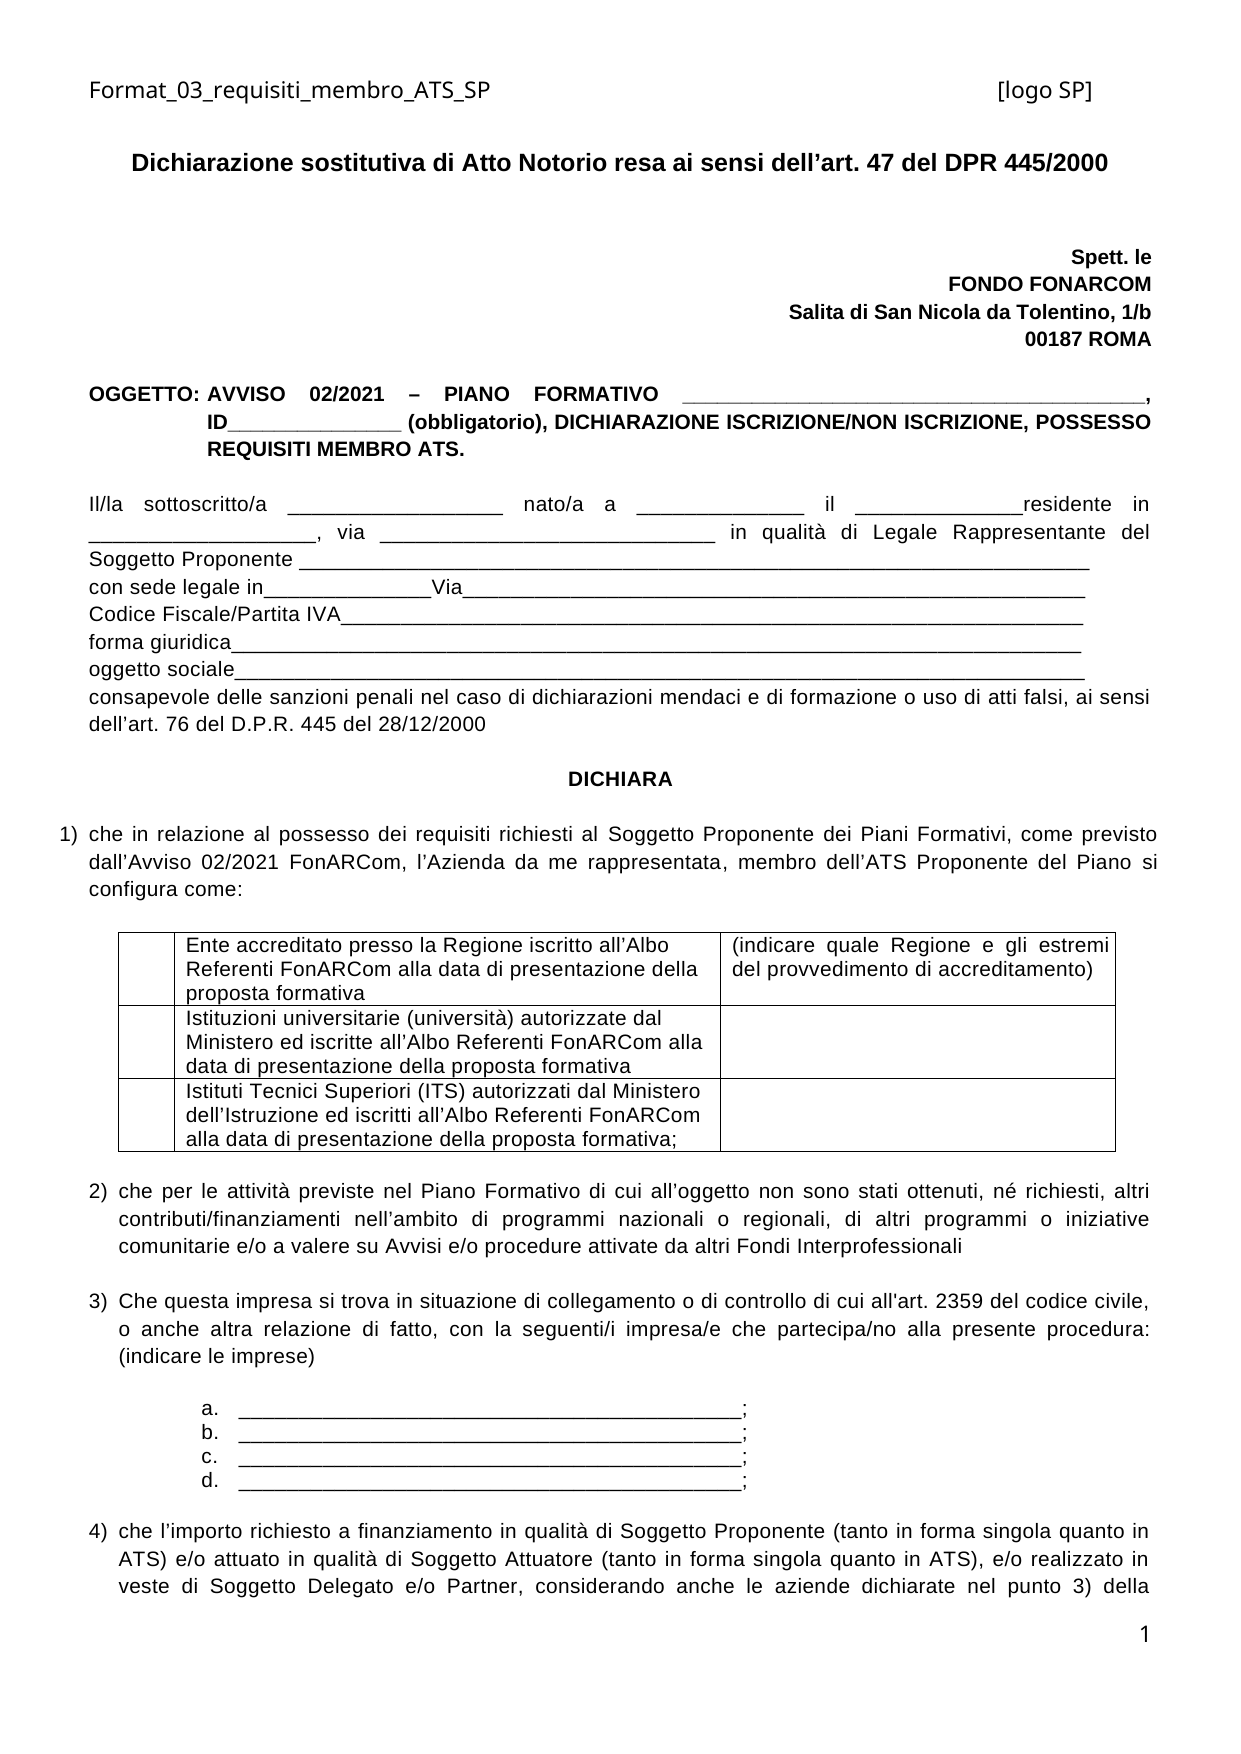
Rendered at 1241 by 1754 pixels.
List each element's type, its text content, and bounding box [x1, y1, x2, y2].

list Che questa impresa si trova in situazione di collegamento o di controllo di cui all'art. 2359 del codice civile, o anche altra relazione di fatto, con la seguenti/i impresa/e che partecipa/no alla presente procedura: (indicare le imprese) [89, 1289, 1152, 1368]
subtitle Salita di San Nicola da Tolentino, 1/b [89, 299, 1152, 323]
subtitle OGGETTO: AVVISO 02/2021 – PIANO FORMATIVO ________________________________________, ID_______________ (obbligatorio), DICHIARAZIONE ISCRIZIONE/NON ISCRIZIONE, POSSESSO REQUISITI MEMBRO ATS. [89, 382, 1152, 461]
table_cell [119, 1079, 174, 1151]
list che per le attività previste nel Piano Formativo di cui all’oggetto non sono stati ottenuti, né richiesti, altri contributi/finanziamenti nell’ambito di programmi nazionali o regionali, di altri programmi o iniziative comunitarie e/o a valere su Avvisi e/o procedure attivate da altri Fondi Interprofessionali [89, 1179, 1152, 1258]
text Codice Fiscale/Partita IVA______________________________________________________________ [89, 602, 1152, 626]
text consapevole delle sanzioni penali nel caso di dichiarazioni mendaci e di formazione o uso di atti falsi, ai sensi dell’art. 76 del D.P.R. 445 del 28/12/2000 [89, 684, 1152, 736]
text con sede legale in______________Via____________________________________________________ [89, 574, 1152, 598]
text DICHIARA [89, 767, 1152, 791]
text Dichiarazione sostitutiva di Atto Notorio resa ai sensi dell’art. 47 del DPR 445/2000 [89, 148, 1152, 212]
text forma giuridica_______________________________________________________________________ [89, 629, 1152, 653]
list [89, 1519, 1152, 1598]
text Il/la sottoscritto/a __________________ nato/a a ______________ il ______________residente in ___________________, via ____________________________ in qualità di Legale Rappresentante del Soggetto Proponente __________________________________________________________________ [89, 492, 1152, 571]
subtitle 00187 ROMA [89, 327, 1152, 351]
table_cell Istituzioni universitarie (università) autorizzate dal Ministero ed iscritte all’Albo Referenti FonARCom alla data di presentazione della proposta formativa [175, 1006, 720, 1078]
table_header (indicare quale Regione e gli estremi del provvedimento di accreditamento) [721, 933, 1115, 1005]
list __________________________________________; [201, 1468, 1152, 1492]
subtitle FONDO FONARCOM [89, 272, 1152, 296]
table_cell Istituti Tecnici Superiori (ITS) autorizzati dal Ministero dell’Istruzione ed iscritti all’Albo Referenti FonARCom alla data di presentazione della proposta formativa; [175, 1079, 720, 1151]
table_cell [721, 1006, 1115, 1078]
list __________________________________________; [201, 1444, 1152, 1468]
text oggetto sociale_______________________________________________________________________ [89, 657, 1152, 681]
list __________________________________________; [201, 1396, 1152, 1420]
table_header [119, 933, 174, 1005]
table_header Ente accreditato presso la Regione iscritto all’Albo Referenti FonARCom alla data di presentazione della proposta formativa [175, 933, 720, 1005]
list che in relazione al possesso dei requisiti richiesti al Soggetto Proponente dei Piani Formativi, come previsto dall’Avviso 02/2021 FonARCom, l’Azienda da me rappresentata, membro dell’ATS Proponente del Piano si configura come: [59, 822, 1158, 901]
list __________________________________________; [201, 1420, 1152, 1444]
table_cell [721, 1079, 1115, 1151]
subtitle Spett. le [89, 244, 1152, 268]
table_cell [119, 1006, 174, 1078]
